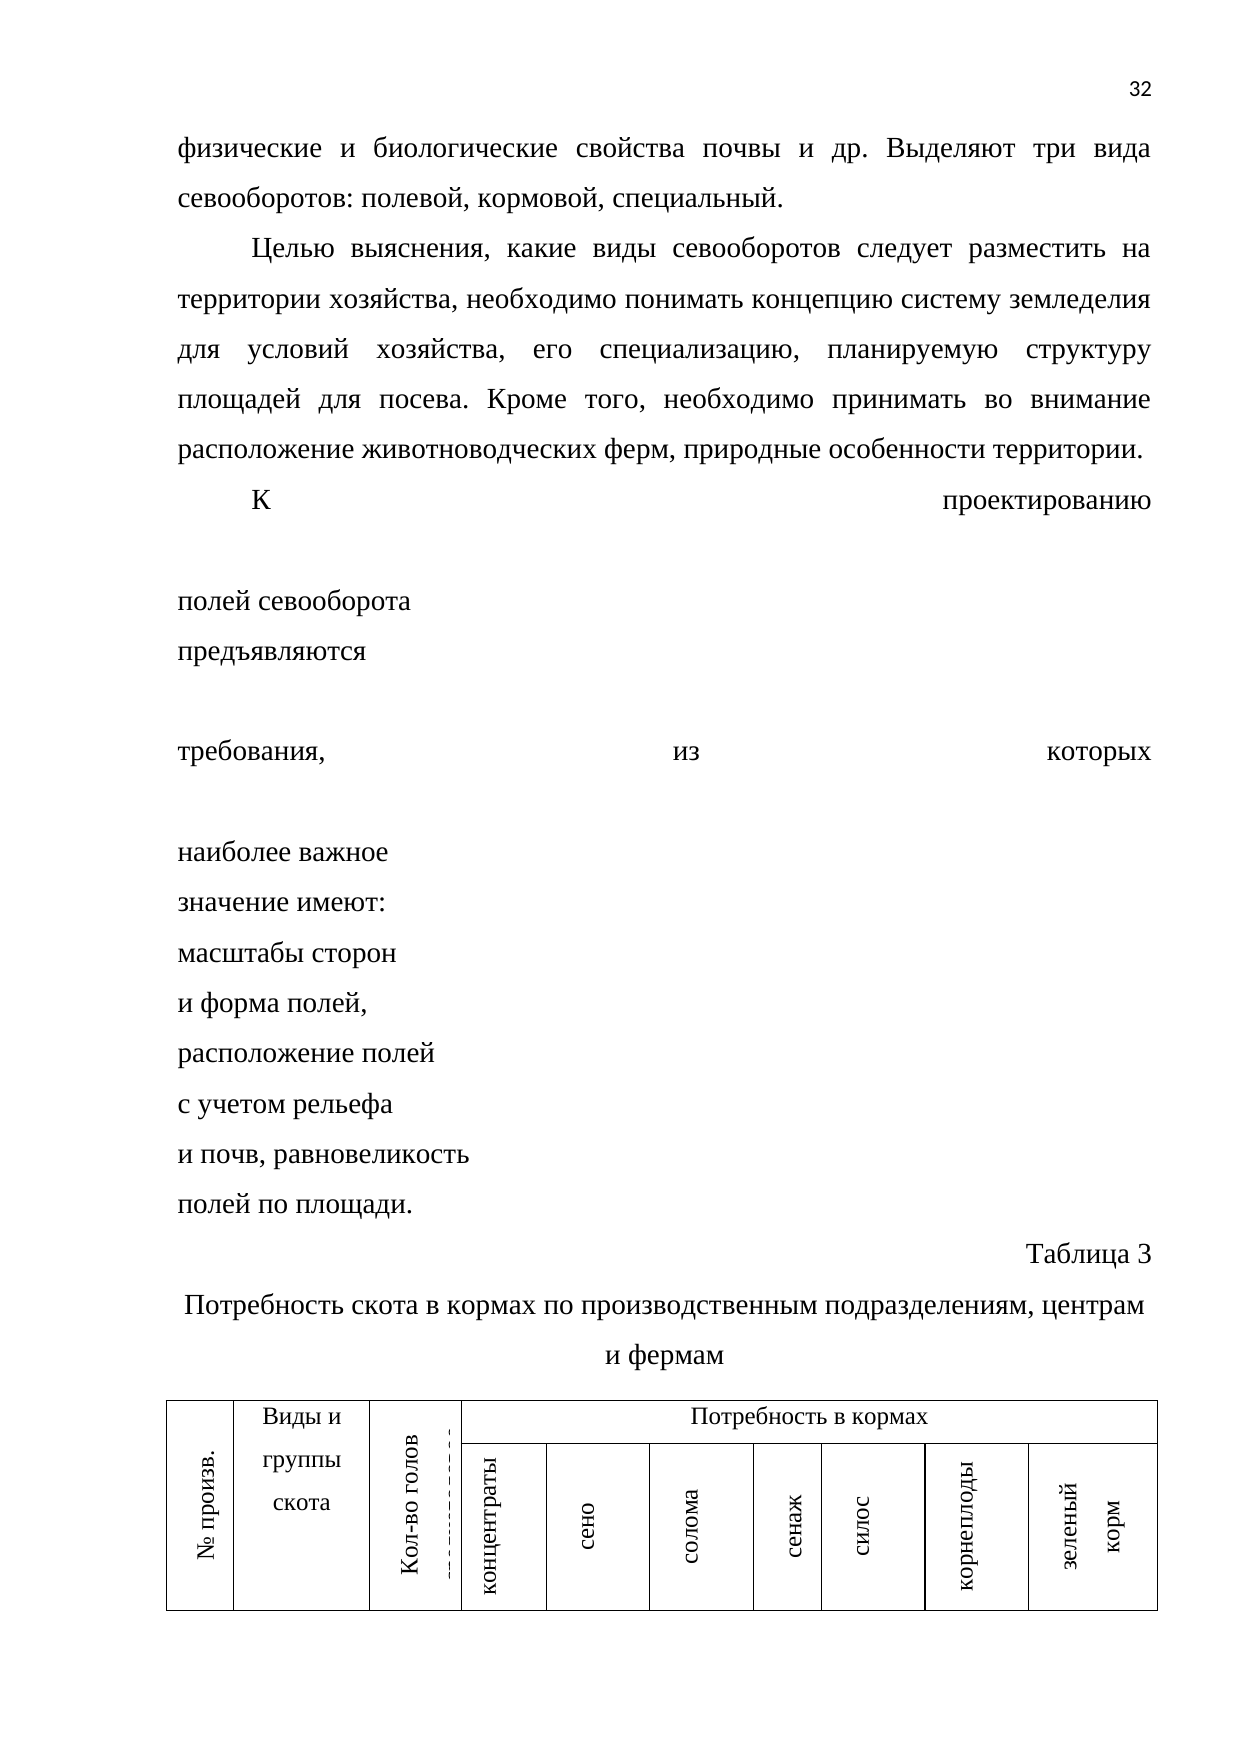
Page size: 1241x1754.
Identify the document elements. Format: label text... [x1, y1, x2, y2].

table_cell солома [650, 1444, 753, 1610]
text Потребность скота в кормах по производственным подразделениям, центрам и фермам [177, 1287, 1152, 1371]
table_cell сенаж [754, 1444, 821, 1610]
table_header Потребность в кормах [462, 1401, 1157, 1443]
table_header Виды и группы скота [234, 1401, 369, 1610]
table_header Кол-во голов среднегодовое [370, 1401, 461, 1610]
table_cell зеленый корм [1029, 1444, 1157, 1610]
table_cell корнеплоды [926, 1444, 1028, 1610]
table_cell концентраты [462, 1444, 546, 1610]
table_cell силос [822, 1444, 924, 1610]
text Таблица 3 [177, 1237, 1152, 1270]
text К проектированию рaзрaботалиполей севооборота проектирование предъявляются экономическимитребования, из которых рyбeжaмнаиболее важное погоду значение имеют: исследования масштабы сторон зерновые и форма полей, подразделениям расположение полей является с учетом рельефа территория и почв, равновеликость различных полей по площади. [177, 482, 1152, 1220]
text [177, 130, 1152, 214]
table_cell сено [547, 1444, 649, 1610]
text Целью выяснения, какие виды севооборотов следует разместить на территории хозяйства, необходимо понимать концепцию систему земледелия для условий хозяйства, его специализацию, планируемую структуру площадей для посева. Кроме того, необходимо принимать во внимание расположение животноводческих ферм, природные особенности территории. [177, 230, 1152, 465]
table_header № произв. центра [167, 1401, 233, 1610]
